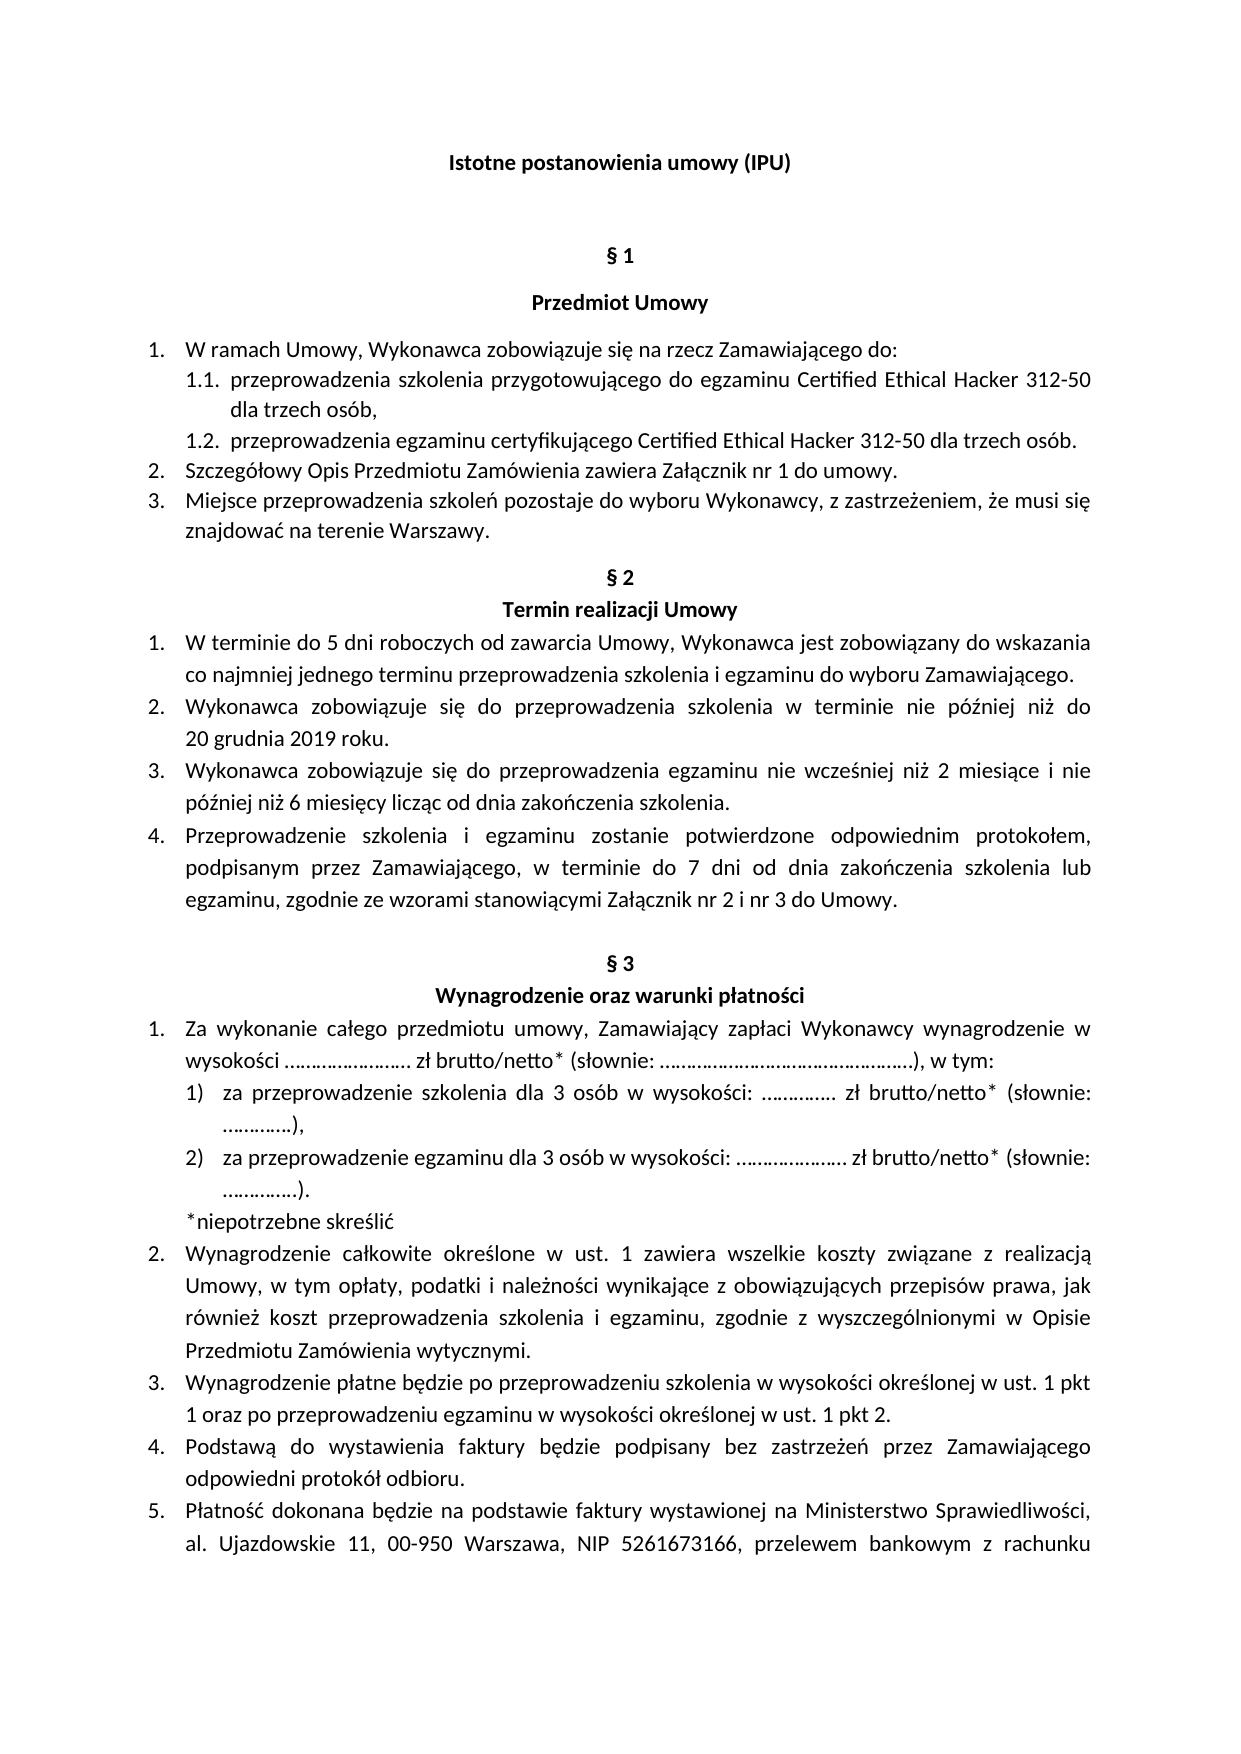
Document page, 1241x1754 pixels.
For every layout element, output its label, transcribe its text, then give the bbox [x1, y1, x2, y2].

list za przeprowadzenie szkolenia dla 3 osób w wysokości: ………….. zł brutto/netto* (słownie: ………….), [185, 1078, 1093, 1138]
text Termin realizacji Umowy [148, 595, 1093, 623]
text § 3 [148, 949, 1093, 977]
list przeprowadzenia egzaminu certyfikującego Certified Ethical Hacker 312-50 dla trzech osób. [185, 426, 1093, 454]
list Wynagrodzenie płatne będzie po przeprowadzeniu szkolenia w wysokości określonej w ust. 1 pkt 1 oraz po przeprowadzeniu egzaminu w wysokości określonej w ust. 1 pkt 2. [148, 1368, 1093, 1428]
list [148, 1497, 1093, 1557]
list W ramach Umowy, Wykonawca zobowiązuje się na rzecz Zamawiającego do: [148, 335, 1093, 363]
text Istotne postanowienia umowy (IPU) [148, 148, 1093, 176]
list za przeprowadzenie egzaminu dla 3 osób w wysokości: ………………… zł brutto/netto* (słownie: …………..). [185, 1143, 1093, 1203]
list Wykonawca zobowiązuje się do przeprowadzenia szkolenia w terminie nie później niż do 20 grudnia 2019 roku. [148, 692, 1093, 752]
text § 2 [148, 563, 1093, 591]
list przeprowadzenia szkolenia przygotowującego do egzaminu Certified Ethical Hacker 312-50 dla trzech osób, [185, 365, 1093, 423]
list Przeprowadzenie szkolenia i egzaminu zostanie potwierdzone odpowiednim protokołem, podpisanym przez Zamawiającego, w terminie do 7 dni od dnia zakończenia szkolenia lub egzaminu, zgodnie ze wzorami stanowiącymi Załącznik nr 2 i nr 3 do Umowy. [148, 821, 1093, 913]
text § 1 [148, 241, 1093, 269]
list Wykonawca zobowiązuje się do przeprowadzenia egzaminu nie wcześniej niż 2 miesiące i nie później niż 6 miesięcy licząc od dnia zakończenia szkolenia. [148, 756, 1093, 817]
list Podstawą do wystawienia faktury będzie podpisany bez zastrzeżeń przez Zamawiającego odpowiedni protokół odbioru. [148, 1432, 1093, 1492]
text Przedmiot Umowy [148, 288, 1093, 316]
list *niepotrzebne skreślić [185, 1207, 1093, 1235]
list Za wykonanie całego przedmiotu umowy, Zamawiający zapłaci Wykonawcy wynagrodzenie w wysokości …………………… zł brutto/netto* (słownie: …………………………………………), w tym: [148, 1014, 1093, 1074]
list Miejsce przeprowadzenia szkoleń pozostaje do wyboru Wykonawcy, z zastrzeżeniem, że musi się znajdować na terenie Warszawy. [148, 486, 1093, 544]
list W terminie do 5 dni roboczych od zawarcia Umowy, Wykonawca jest zobowiązany do wskazania co najmniej jednego terminu przeprowadzenia szkolenia i egzaminu do wyboru Zamawiającego. [148, 628, 1093, 688]
list Szczegółowy Opis Przedmiotu Zamówienia zawiera Załącznik nr 1 do umowy. [148, 456, 1093, 484]
text Wynagrodzenie oraz warunki płatności [148, 982, 1093, 1010]
list Wynagrodzenie całkowite określone w ust. 1 zawiera wszelkie koszty związane z realizacją Umowy, w tym opłaty, podatki i należności wynikające z obowiązujących przepisów prawa, jak również koszt przeprowadzenia szkolenia i egzaminu, zgodnie z wyszczególnionymi w Opisie Przedmiotu Zamówienia wytycznymi. [148, 1239, 1093, 1364]
